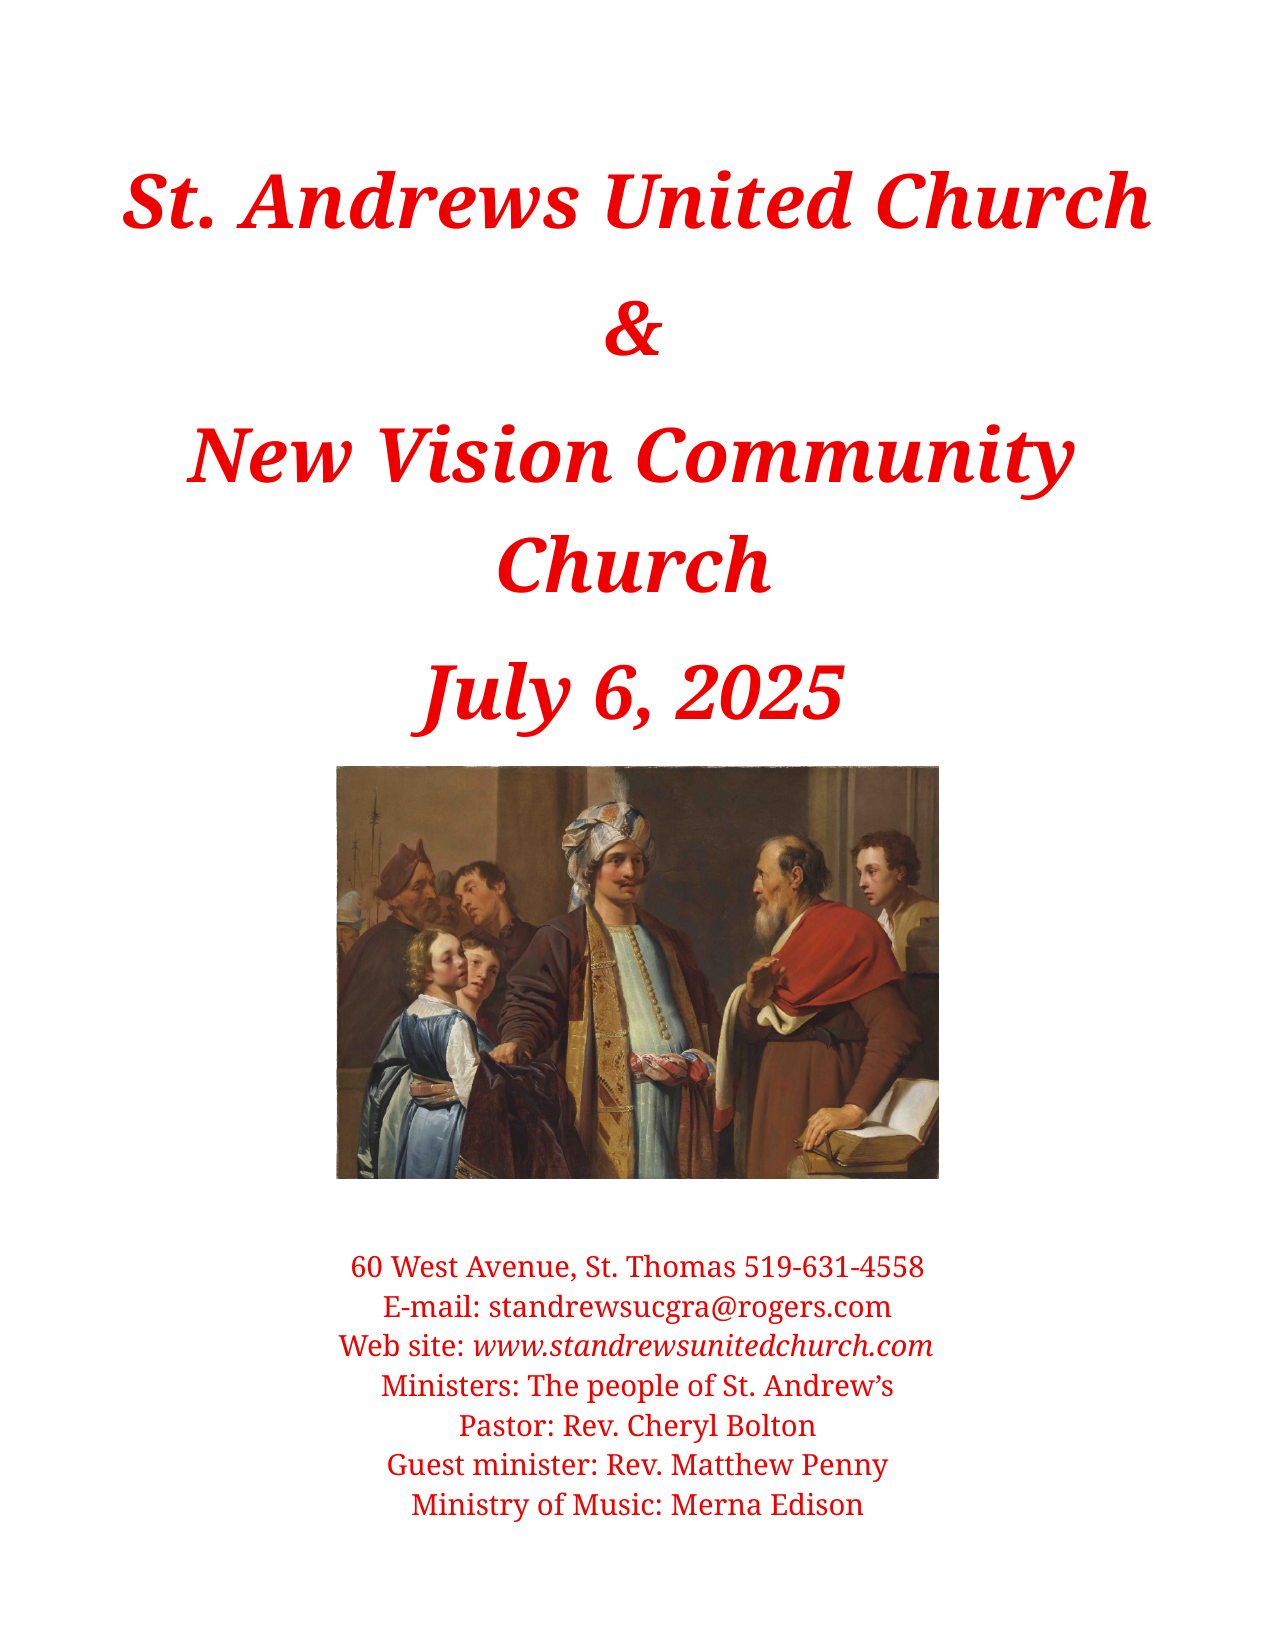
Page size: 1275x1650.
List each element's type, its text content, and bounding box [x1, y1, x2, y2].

text St. Andrews United Church [53, 148, 1222, 250]
text Ministry of Music: Merna Edison [53, 1484, 1222, 1524]
text E-mail: standrewsucgra@rogers.com [53, 1286, 1222, 1326]
text Pastor: Rev. Cheryl Bolton [53, 1405, 1222, 1445]
text Guest minister: Rev. Matthew Penny [53, 1445, 1222, 1484]
text New Vision Community Church [53, 402, 1222, 614]
text 60 West Avenue, St. Thomas 519-631-4558 [53, 1246, 1222, 1286]
text Ministers: The people of St. Andrew’s [53, 1365, 1222, 1405]
text & [53, 275, 1222, 377]
picture [336, 766, 939, 1179]
text July 6, 2025 [53, 639, 1222, 742]
text Web site: www.standrewsunitedchurch.com [53, 1326, 1222, 1365]
